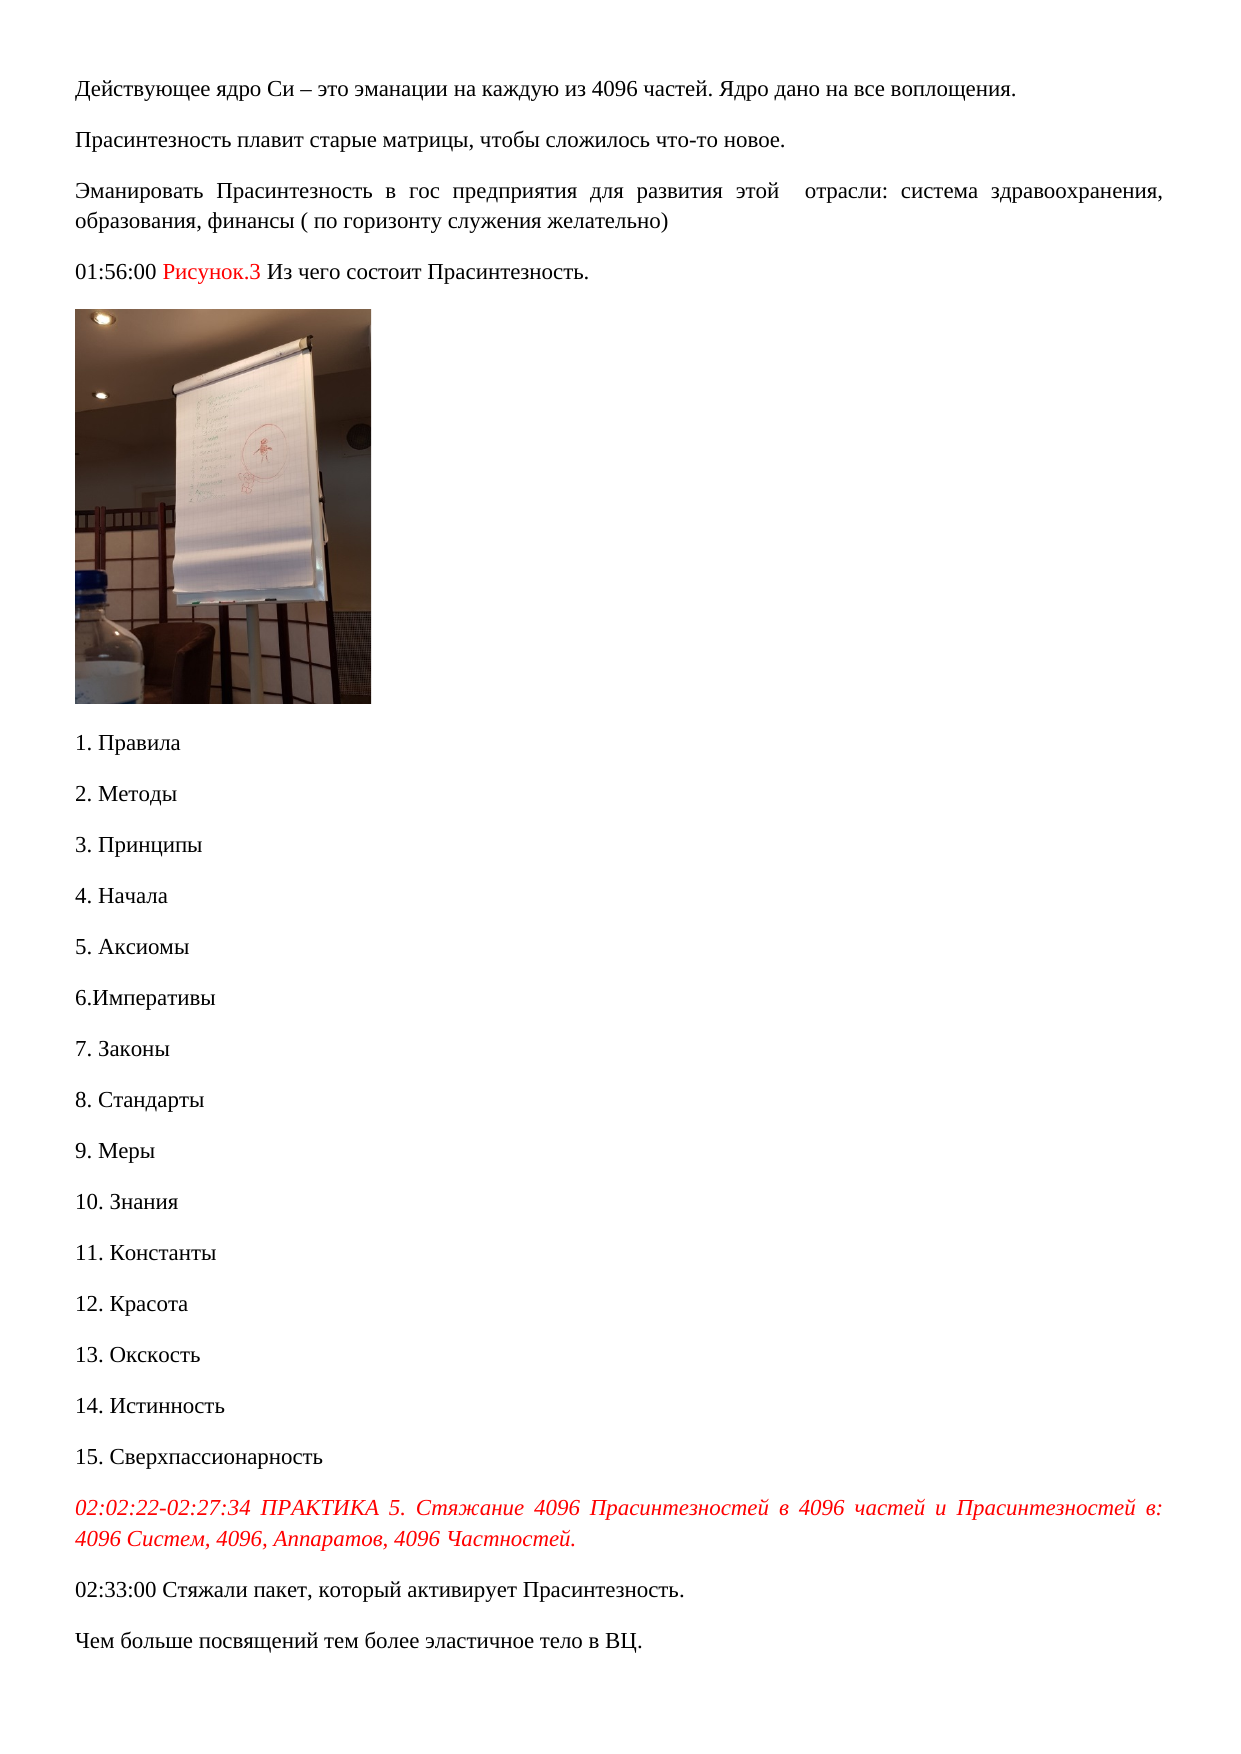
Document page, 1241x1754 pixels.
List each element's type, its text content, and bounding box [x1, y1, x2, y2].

text 10. Знания [75, 1188, 1165, 1214]
text 3. Принципы [75, 831, 1165, 857]
text 01:56:00 Рисунок.3 Из чего состоит Прасинтезность. [75, 258, 1165, 285]
text 7. Законы [75, 1035, 1165, 1061]
text Действующее ядро Си – это эманации на каждую из 4096 частей. Ядро дано на все воплощения. [75, 75, 1165, 101]
text 02:02:22-02:27:34 ПРАКТИКА 5. Стяжание 4096 Прасинтезностей в 4096 частей и Прасинтезностей в: 4096 Систем, 4096, Аппаратов, 4096 Частностей. [75, 1494, 1165, 1551]
text 5. Аксиомы [75, 933, 1165, 959]
picture [75, 309, 372, 704]
text 2. Методы [75, 780, 1165, 806]
text 14. Истинность [75, 1392, 1165, 1419]
text 9. Меры [75, 1137, 1165, 1163]
text 8. Стандарты [75, 1086, 1165, 1112]
text Эманировать Прасинтезность в гос предприятия для развития этой отрасли: система здравоохранения, образования, финансы ( по горизонту служения желательно) [75, 177, 1165, 234]
text 02:33:00 Стяжали пакет, который активирует Прасинтезность. [75, 1576, 1165, 1602]
text 4. Начала [75, 882, 1165, 908]
text Прасинтезность плавит старые матрицы, чтобы сложилось что-то новое. [75, 126, 1165, 152]
text 12. Красота [75, 1290, 1165, 1317]
text 13. Окскость [75, 1341, 1165, 1368]
text 1. Правила [75, 729, 1165, 755]
text 11. Константы [75, 1239, 1165, 1266]
text Чем больше посвящений тем более эластичное тело в ВЦ. [75, 1627, 1165, 1653]
text 6.Императивы [75, 984, 1165, 1010]
text 15. Сверхпассионарность [75, 1443, 1165, 1470]
